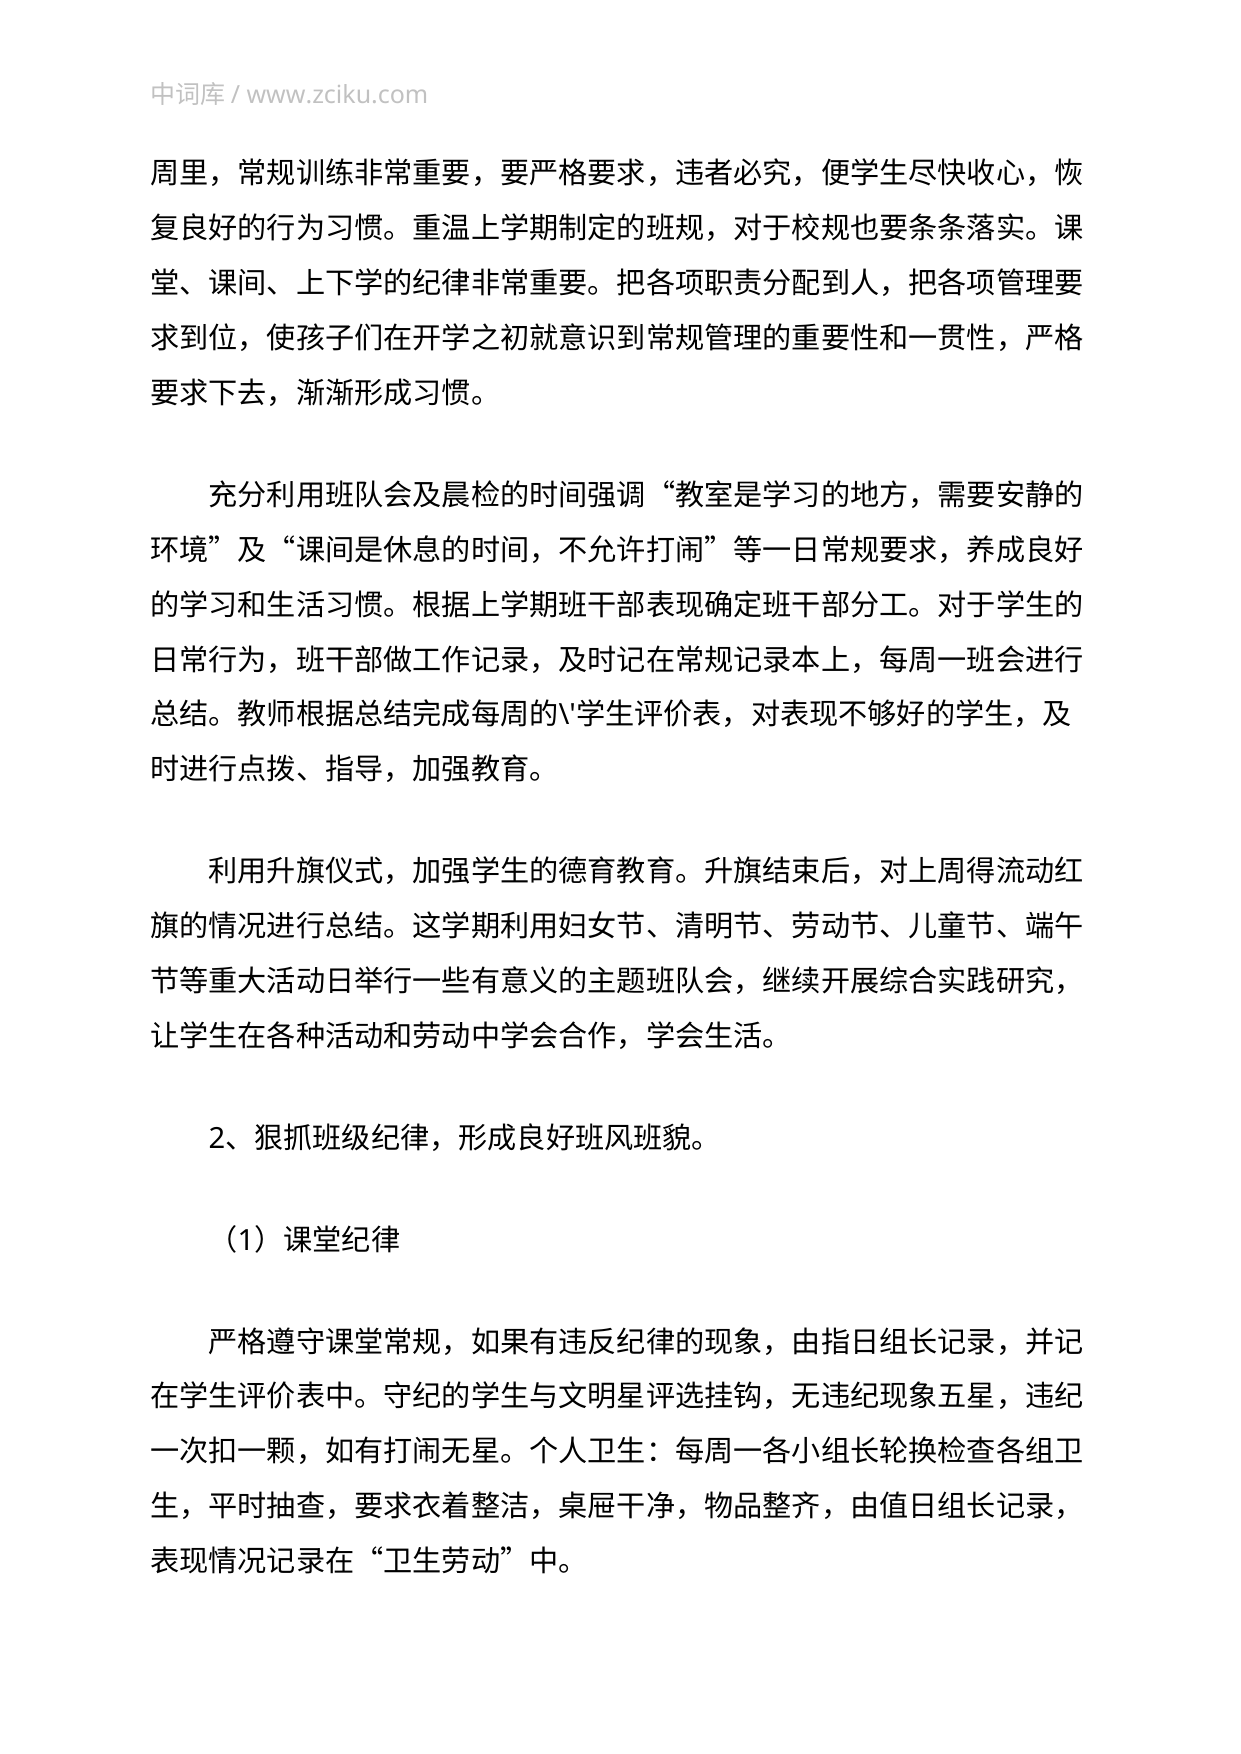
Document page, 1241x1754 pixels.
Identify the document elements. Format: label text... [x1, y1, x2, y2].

text （1）课堂纪律 [150, 1216, 1090, 1258]
text 严格遵守课堂常规，如果有违反纪律的现象，由指日组长记录，并记在学生评价表中。守纪的学生与文明星评选挂钩，无违纪现象五星，违纪一次扣一颗，如有打闹无星。个人卫生：每周一各小组长轮换检查各组卫生，平时抽查，要求衣着整洁，桌屉干净，物品整齐，由值日组长记录，表现情况记录在“卫生劳动”中。 [150, 1318, 1090, 1580]
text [150, 150, 1090, 412]
text 充分利用班队会及晨检的时间强调“教室是学习的地方，需要安静的环境”及“课间是休息的时间，不允许打闹”等一日常规要求，养成良好的学习和生活习惯。根据上学期班干部表现确定班干部分工。对于学生的日常行为，班干部做工作记录，及时记在常规记录本上，每周一班会进行总结。教师根据总结完成每周的\'学生评价表，对表现不够好的学生，及时进行点拨、指导，加强教育。 [150, 471, 1090, 788]
text 2、狠抓班级纪律，形成良好班风班貌。 [150, 1114, 1090, 1157]
text 利用升旗仪式，加强学生的德育教育。升旗结束后，对上周得流动红旗的情况进行总结。这学期利用妇女节、清明节、劳动节、儿童节、端午节等重大活动日举行一些有意义的主题班队会，继续开展综合实践研究，让学生在各种活动和劳动中学会合作，学会生活。 [150, 848, 1090, 1055]
